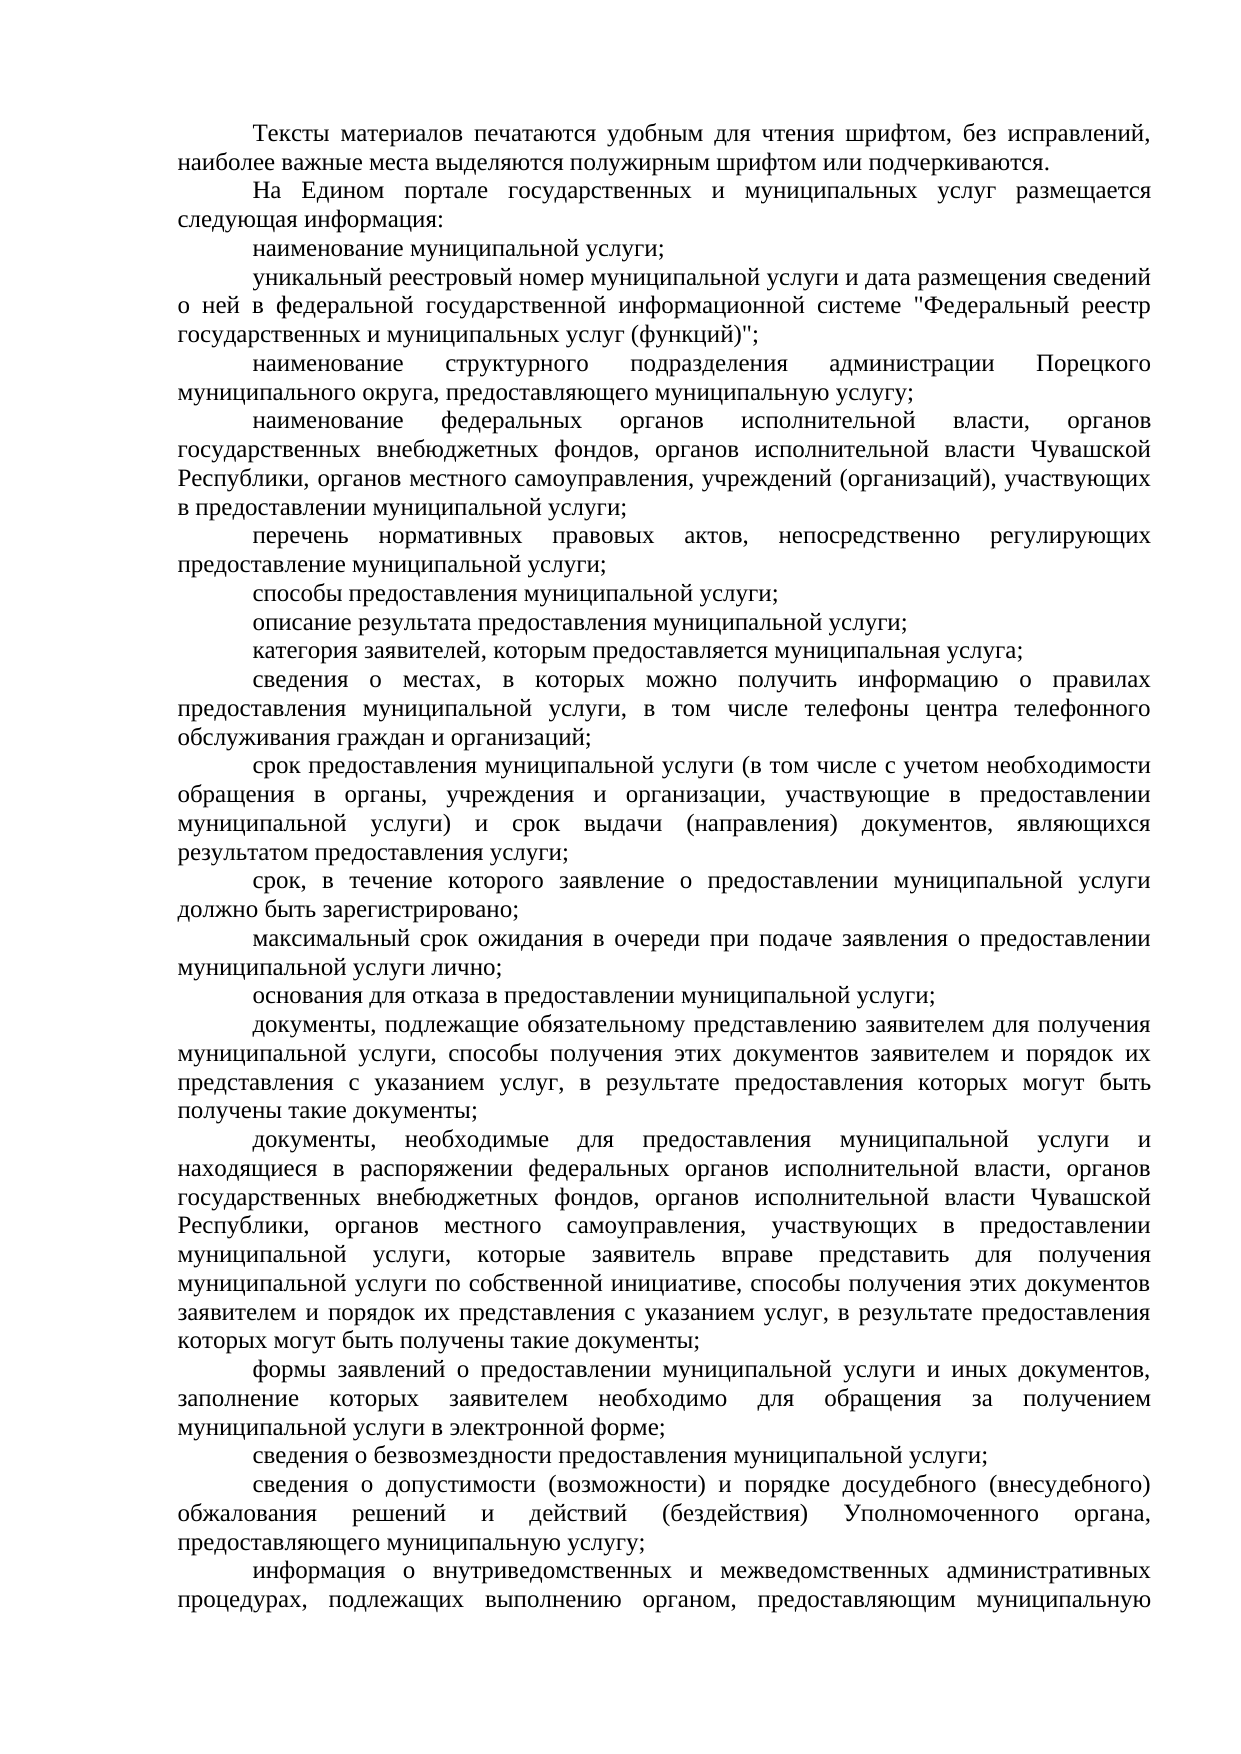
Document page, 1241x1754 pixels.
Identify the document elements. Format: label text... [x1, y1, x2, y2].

text срок предоставления муниципальной услуги (в том числе с учетом необходимости обращения в органы, учреждения и организации, участвующие в предоставлении муниципальной услуги) и срок выдачи (направления) документов, являющихся результатом предоставления услуги; [177, 751, 1152, 866]
text На Едином портале государственных и муниципальных услуг размещается следующая информация: [177, 176, 1152, 233]
text описание результата предоставления муниципальной услуги; [177, 607, 1152, 636]
text Тексты материалов печатаются удобным для чтения шрифтом, без исправлений, наиболее важные места выделяются полужирным шрифтом или подчеркиваются. [177, 118, 1152, 176]
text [177, 1556, 1152, 1613]
text категория заявителей, которым предоставляется муниципальная услуга; [177, 636, 1152, 664]
text основания для отказа в предоставлении муниципальной услуги; [177, 981, 1152, 1009]
text срок, в течение которого заявление о предоставлении муниципальной услуги должно быть зарегистрировано; [177, 866, 1152, 923]
text наименование структурного подразделения администрации Порецкого муниципального округа, предоставляющего муниципальную услугу; [177, 348, 1152, 406]
text уникальный реестровый номер муниципальной услуги и дата размещения сведений о ней в федеральной государственной информационной системе "Федеральный реестр государственных и муниципальных услуг (функций)"; [177, 262, 1152, 348]
text формы заявлений о предоставлении муниципальной услуги и иных документов, заполнение которых заявителем необходимо для обращения за получением муниципальной услуги в электронной форме; [177, 1354, 1152, 1441]
text сведения о безвозмездности предоставления муниципальной услуги; [177, 1441, 1152, 1469]
text максимальный срок ожидания в очереди при подаче заявления о предоставлении муниципальной услуги лично; [177, 923, 1152, 981]
text способы предоставления муниципальной услуги; [177, 578, 1152, 607]
text наименование федеральных органов исполнительной власти, органов государственных внебюджетных фондов, органов исполнительной власти Чувашской Республики, органов местного самоуправления, учреждений (организаций), участвующих в предоставлении муниципальной услуги; [177, 406, 1152, 521]
text документы, подлежащие обязательному представлению заявителем для получения муниципальной услуги, способы получения этих документов заявителем и порядок их представления с указанием услуг, в результате предоставления которых могут быть получены такие документы; [177, 1009, 1152, 1124]
text перечень нормативных правовых актов, непосредственно регулирующих предоставление муниципальной услуги; [177, 521, 1152, 578]
text документы, необходимые для предоставления муниципальной услуги и находящиеся в распоряжении федеральных органов исполнительной власти, органов государственных внебюджетных фондов, органов исполнительной власти Чувашской Республики, органов местного самоуправления, участвующих в предоставлении муниципальной услуги, которые заявитель вправе представить для получения муниципальной услуги по собственной инициативе, способы получения этих документов заявителем и порядок их представления с указанием услуг, в результате предоставления которых могут быть получены такие документы; [177, 1124, 1152, 1354]
text наименование муниципальной услуги; [177, 233, 1152, 262]
text сведения о местах, в которых можно получить информацию о правилах предоставления муниципальной услуги, в том числе телефоны центра телефонного обслуживания граждан и организаций; [177, 664, 1152, 751]
text сведения о допустимости (возможности) и порядке досудебного (внесудебного) обжалования решений и действий (бездействия) Уполномоченного органа, предоставляющего муниципальную услугу; [177, 1469, 1152, 1556]
